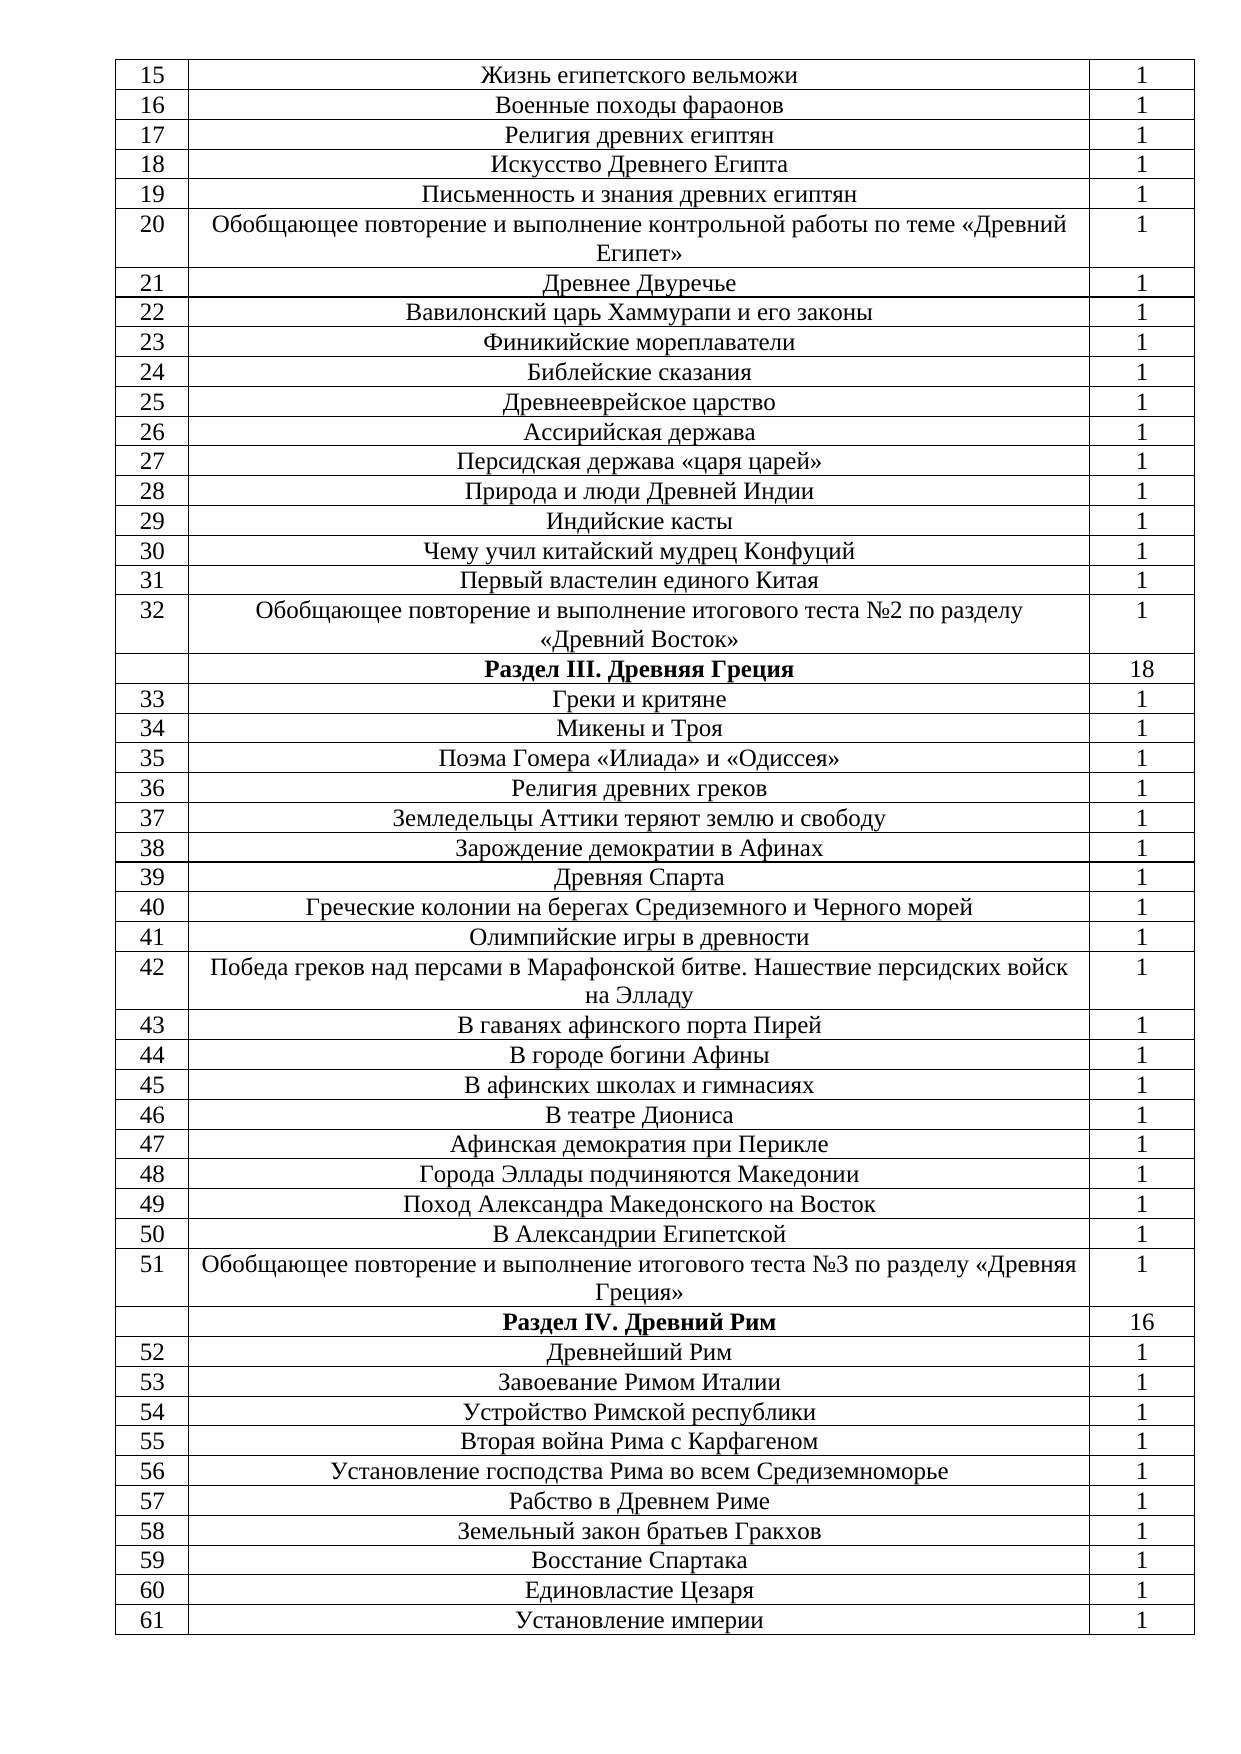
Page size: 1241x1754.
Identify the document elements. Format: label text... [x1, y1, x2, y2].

table_cell 59 [116, 1546, 188, 1574]
table_cell 29 [116, 506, 188, 535]
table_cell Земельный закон братьев Гракхов [189, 1516, 1089, 1544]
table_cell 25 [116, 387, 188, 416]
table_cell 1 [1090, 1337, 1194, 1366]
table_cell 1 [1090, 506, 1194, 535]
table_cell Обобщающее повторение и выполнение итогового теста №2 по разделу «Древний Восток» [189, 595, 1089, 653]
table_cell Раздел III. Древняя Греция [189, 654, 1089, 683]
table_cell Финикийские мореплаватели [189, 327, 1089, 356]
table_cell 1 [1090, 773, 1194, 802]
table_cell Поход Александра Македонского на Восток [189, 1189, 1089, 1218]
table_cell Олимпийские игры в древности [189, 922, 1089, 951]
table_cell Индийские касты [189, 506, 1089, 535]
table_cell Устройство Римской республики [189, 1397, 1089, 1425]
table_cell Вторая война Рима с Карфагеном [189, 1426, 1089, 1455]
table_cell 21 [116, 268, 188, 296]
table_cell В Александрии Египетской [189, 1219, 1089, 1248]
table_cell [116, 654, 188, 683]
table_cell Персидская держава «царя царей» [189, 446, 1089, 475]
table_cell 1 [1090, 1070, 1194, 1099]
table_cell Военные походы фараонов [189, 90, 1089, 119]
table_cell 46 [116, 1100, 188, 1128]
table_cell 1 [1090, 90, 1194, 119]
table_cell 58 [116, 1516, 188, 1544]
table_cell Зарождение демократии в Афинах [189, 833, 1089, 861]
table_cell Единовластие Цезаря [189, 1575, 1089, 1604]
table_cell Природа и люди Древней Индии [189, 476, 1089, 505]
table_cell 1 [1090, 536, 1194, 564]
table_cell 54 [116, 1397, 188, 1425]
table_cell В театре Диониса [189, 1100, 1089, 1128]
table_cell В афинских школах и гимнасиях [189, 1070, 1089, 1099]
table_cell 1 [1090, 743, 1194, 772]
table_cell 56 [116, 1456, 188, 1485]
table_cell 1 [1090, 1486, 1194, 1515]
table_cell Обобщающее повторение и выполнение итогового теста №3 по разделу «Древняя Греция» [189, 1249, 1089, 1306]
table_cell Вавилонский царь Хаммурапи и его законы [189, 298, 1089, 326]
table_cell 1 [1090, 1426, 1194, 1455]
table_cell Древнее Двуречье [189, 268, 1089, 296]
table_cell 1 [1090, 209, 1194, 267]
table_cell В гаванях афинского порта Пирей [189, 1010, 1089, 1039]
table_cell 32 [116, 595, 188, 653]
table_cell 48 [116, 1159, 188, 1188]
table_cell Установление империи [189, 1605, 1089, 1634]
table_cell 1 [1090, 327, 1194, 356]
table_cell Религия древних египтян [189, 120, 1089, 148]
table_cell 1 [1090, 1189, 1194, 1218]
table_cell 45 [116, 1070, 188, 1099]
table_cell Рабство в Древнем Риме [189, 1486, 1089, 1515]
table_cell 1 [1090, 833, 1194, 861]
table_cell 1 [1090, 684, 1194, 712]
table_cell 1 [1090, 1397, 1194, 1425]
table_cell Греки и критяне [189, 684, 1089, 712]
table_cell 1 [1090, 1159, 1194, 1188]
table_cell 1 [1090, 1605, 1194, 1634]
table_cell 1 [1090, 1130, 1194, 1158]
table_cell 1 [1090, 179, 1194, 208]
table_cell 1 [1090, 1100, 1194, 1128]
table_cell 17 [116, 120, 188, 148]
table_cell 30 [116, 536, 188, 564]
table_cell 33 [116, 684, 188, 712]
table_cell Афинская демократия при Перикле [189, 1130, 1089, 1158]
table_cell 1 [1090, 268, 1194, 296]
table_cell 1 [1090, 1219, 1194, 1248]
table_cell Города Эллады подчиняются Македонии [189, 1159, 1089, 1188]
table_cell 51 [116, 1249, 188, 1306]
table_cell 1 [1090, 446, 1194, 475]
table_cell 18 [1090, 654, 1194, 683]
table_cell 60 [116, 1575, 188, 1604]
table_cell 1 [1090, 922, 1194, 951]
table_cell Письменность и знания древних египтян [189, 179, 1089, 208]
table_cell 18 [116, 150, 188, 178]
table_cell Поэма Гомера «Илиада» и «Одиссея» [189, 743, 1089, 772]
table_cell 1 [1090, 1516, 1194, 1544]
table_cell 1 [1090, 476, 1194, 505]
table_cell Завоевание Римом Италии [189, 1367, 1089, 1396]
table_cell [116, 1307, 188, 1336]
table_cell 22 [116, 298, 188, 326]
table_cell Земледельцы Аттики теряют землю и свободу [189, 803, 1089, 832]
table_cell 49 [116, 1189, 188, 1218]
table_cell 61 [116, 1605, 188, 1634]
table_cell 1 [1090, 1249, 1194, 1306]
table_cell Микены и Троя [189, 714, 1089, 742]
table_cell 37 [116, 803, 188, 832]
table_cell 55 [116, 1426, 188, 1455]
table_cell 39 [116, 863, 188, 891]
table_cell Установление господства Рима во всем Средиземноморье [189, 1456, 1089, 1485]
table_cell 1 [1090, 892, 1194, 921]
table_cell 26 [116, 417, 188, 445]
table_cell 23 [116, 327, 188, 356]
table_cell 1 [1090, 1456, 1194, 1485]
table_cell 1 [1090, 803, 1194, 832]
table_cell В городе богини Афины [189, 1040, 1089, 1069]
table_cell 24 [116, 357, 188, 386]
table_cell 1 [1090, 566, 1194, 594]
table_cell Чему учил китайский мудрец Конфуций [189, 536, 1089, 564]
table_cell 1 [1090, 1546, 1194, 1574]
table_cell 47 [116, 1130, 188, 1158]
table_cell Древнееврейское царство [189, 387, 1089, 416]
table_cell 1 [1090, 387, 1194, 416]
table_cell 52 [116, 1337, 188, 1366]
table_cell 41 [116, 922, 188, 951]
table_cell 36 [116, 773, 188, 802]
table_cell Раздел IV. Древний Рим [189, 1307, 1089, 1336]
table_cell 38 [116, 833, 188, 861]
table_cell 1 [1090, 1367, 1194, 1396]
table_cell 42 [116, 952, 188, 1009]
table_cell Греческие колонии на берегах Средиземного и Черного морей [189, 892, 1089, 921]
table_cell Искусство Древнего Египта [189, 150, 1089, 178]
table_cell 1 [1090, 863, 1194, 891]
table_cell 1 [1090, 417, 1194, 445]
table_cell Жизнь египетского вельможи [189, 60, 1089, 89]
table_cell Обобщающее повторение и выполнение контрольной работы по теме «Древний Египет» [189, 209, 1089, 267]
table_cell 1 [1090, 150, 1194, 178]
table_cell 44 [116, 1040, 188, 1069]
table_cell 40 [116, 892, 188, 921]
table_cell 1 [1090, 357, 1194, 386]
table_cell 1 [1090, 60, 1194, 89]
table_cell Древняя Спарта [189, 863, 1089, 891]
table_cell 20 [116, 209, 188, 267]
table_cell 53 [116, 1367, 188, 1396]
table_cell 1 [1090, 595, 1194, 653]
table_cell 28 [116, 476, 188, 505]
table_cell 50 [116, 1219, 188, 1248]
table_cell 1 [1090, 1575, 1194, 1604]
table_cell 1 [1090, 1010, 1194, 1039]
table_cell 1 [1090, 1040, 1194, 1069]
table_cell 27 [116, 446, 188, 475]
table_cell 1 [1090, 952, 1194, 1009]
table_cell 43 [116, 1010, 188, 1039]
table_cell 57 [116, 1486, 188, 1515]
table_cell 16 [1090, 1307, 1194, 1336]
table_cell 16 [116, 90, 188, 119]
table_cell Первый властелин единого Китая [189, 566, 1089, 594]
table_cell 1 [1090, 714, 1194, 742]
table_cell 19 [116, 179, 188, 208]
table_cell Библейские сказания [189, 357, 1089, 386]
table_cell Религия древних греков [189, 773, 1089, 802]
table_cell Восстание Спартака [189, 1546, 1089, 1574]
table_cell 1 [1090, 298, 1194, 326]
table_cell 35 [116, 743, 188, 772]
table_cell Ассирийская держава [189, 417, 1089, 445]
table_cell 15 [116, 60, 188, 89]
table_cell Победа греков над персами в Марафонской битве. Нашествие персидских войск на Элладу [189, 952, 1089, 1009]
table_cell Древнейший Рим [189, 1337, 1089, 1366]
table_cell 34 [116, 714, 188, 742]
table_cell 1 [1090, 120, 1194, 148]
table_cell 31 [116, 566, 188, 594]
